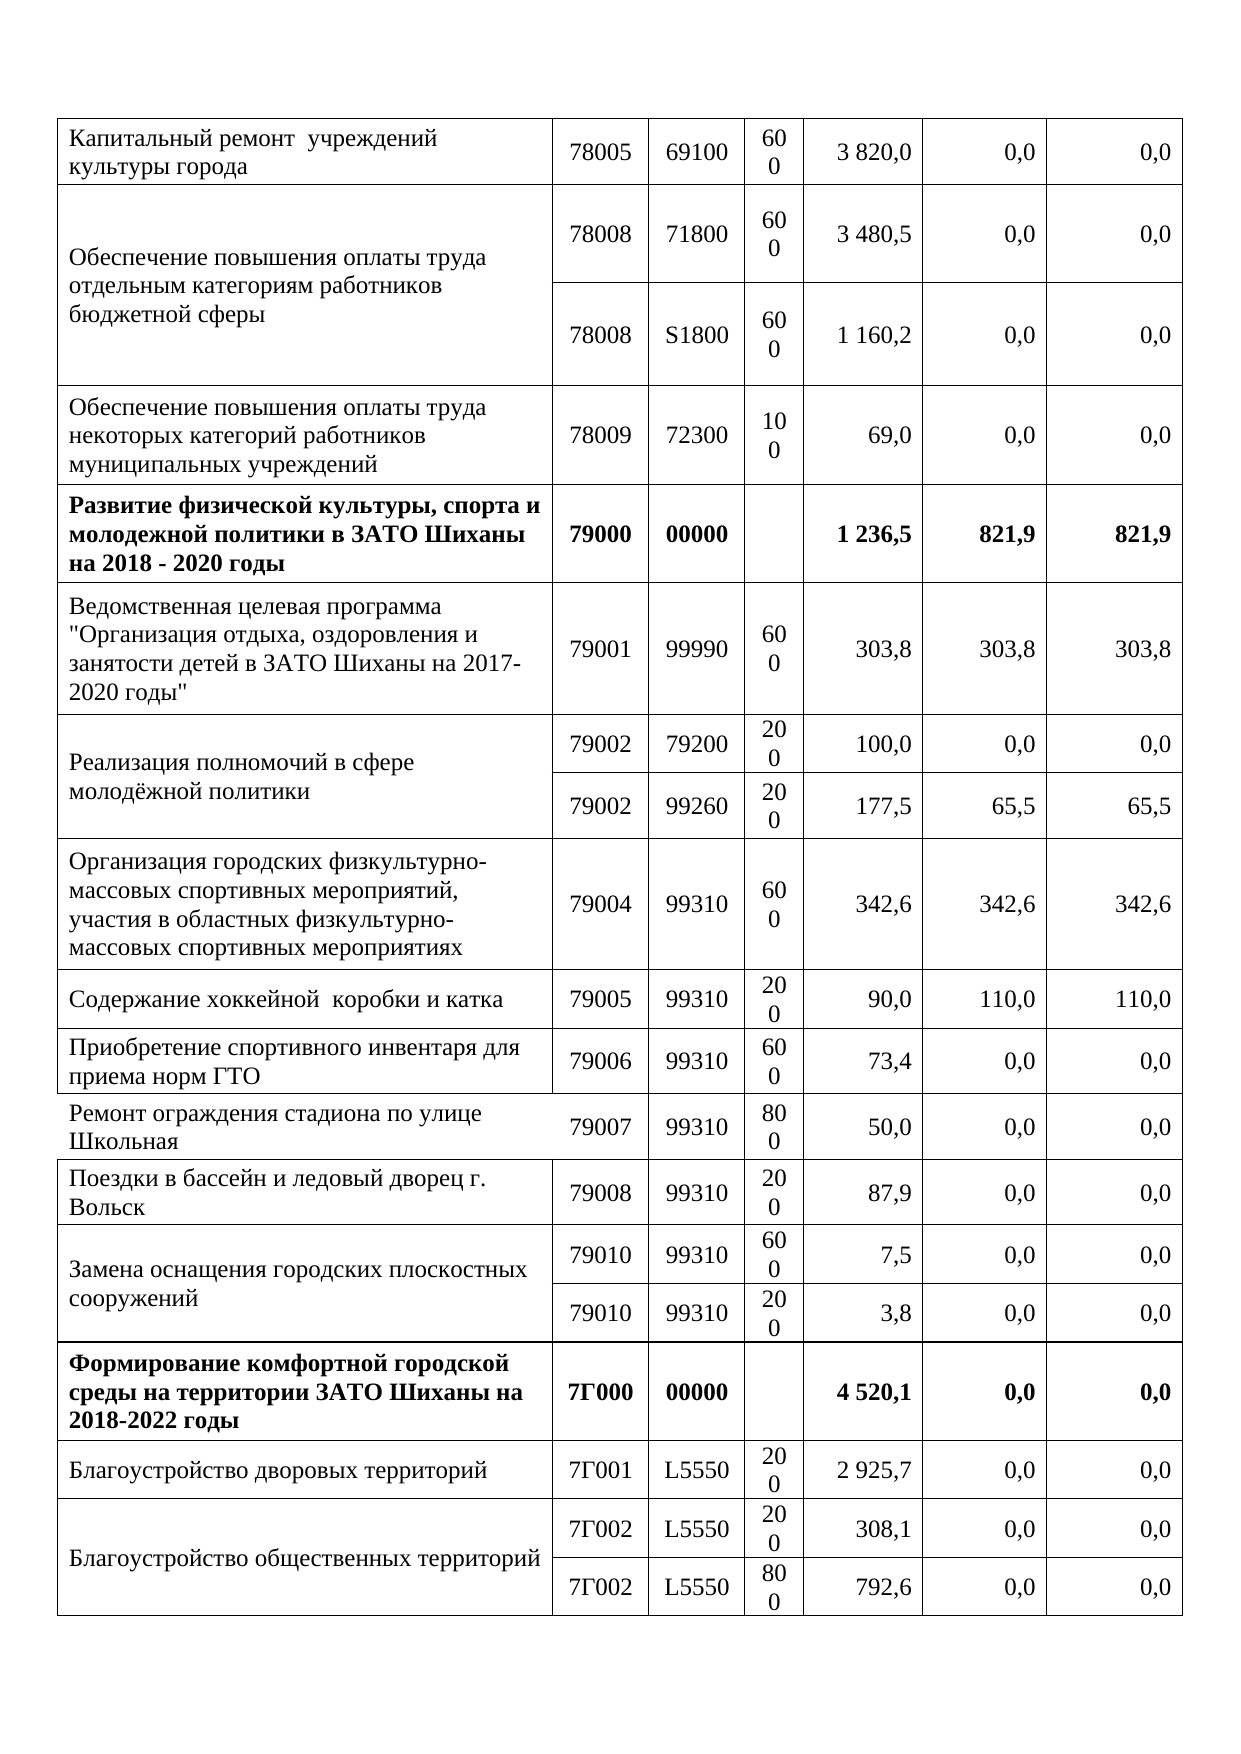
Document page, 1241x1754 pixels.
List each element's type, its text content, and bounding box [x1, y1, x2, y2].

table_cell 0,0 [923, 1029, 1046, 1093]
table_cell 0,0 [923, 1343, 1046, 1440]
table_cell 0,0 [923, 185, 1046, 282]
table_cell 800 [745, 1558, 803, 1615]
table_cell 200 [745, 1499, 803, 1557]
table_cell 79002 [553, 773, 648, 838]
table_cell 800 [745, 1094, 803, 1159]
table_cell 0,0 [923, 1225, 1046, 1283]
table_cell 110,0 [1047, 970, 1182, 1027]
table_cell 79000 [553, 485, 648, 582]
table_cell 821,9 [1047, 485, 1182, 582]
table_cell 7Г002 [553, 1499, 648, 1557]
table_cell 7Г002 [553, 1558, 648, 1615]
table_cell 303,8 [1047, 583, 1182, 713]
table_cell 99310 [649, 1160, 744, 1224]
table_cell 100 [745, 386, 803, 484]
table_cell 65,5 [1047, 773, 1182, 838]
table_cell 177,5 [804, 773, 922, 838]
table_cell 1 160,2 [804, 283, 922, 385]
table_cell 78005 [553, 119, 648, 184]
table_cell 342,6 [804, 839, 922, 969]
table_cell 99310 [649, 1094, 744, 1159]
table_cell 600 [745, 1225, 803, 1283]
table_cell 50,0 [804, 1094, 922, 1159]
table_cell 3 480,5 [804, 185, 922, 282]
table_cell 7Г000 [553, 1343, 648, 1440]
table_cell 7Г001 [553, 1441, 648, 1498]
table_cell 200 [745, 773, 803, 838]
table_cell 79007 [552, 1094, 648, 1159]
table_cell L5550 [649, 1558, 744, 1615]
table_cell 600 [745, 185, 803, 282]
table_cell 0,0 [923, 283, 1046, 385]
table_cell 200 [745, 1441, 803, 1498]
table_cell 110,0 [923, 970, 1046, 1027]
table_cell 2 925,7 [804, 1441, 922, 1498]
table_cell Реализация полномочий в сфере молодёжной политики [58, 715, 552, 838]
table_cell 3 820,0 [804, 119, 922, 184]
table_cell 72300 [649, 386, 744, 484]
table_cell 79006 [553, 1029, 648, 1093]
table_cell 4 520,1 [804, 1343, 922, 1440]
table_cell Формирование комфортной городской среды на территории ЗАТО Шиханы на 2018-2022 годы [58, 1343, 552, 1440]
table_cell 0,0 [1047, 715, 1182, 772]
table_cell 0,0 [923, 386, 1046, 484]
table_cell 0,0 [1047, 1558, 1182, 1615]
table_cell Организация городских физкультурно-массовых спортивных мероприятий, участия в областных физкультурно-массовых спортивных мероприятиях [58, 839, 552, 969]
table_cell 600 [745, 583, 803, 713]
table_cell 308,1 [804, 1499, 922, 1557]
table_cell 200 [745, 970, 803, 1027]
table_cell 79010 [553, 1225, 648, 1283]
table_cell 99310 [649, 839, 744, 969]
table_cell 7,5 [804, 1225, 922, 1283]
table_cell 1 236,5 [804, 485, 922, 582]
table_cell 0,0 [1047, 1284, 1182, 1341]
table_cell Обеспечение повышения оплаты труда отдельным категориям работников бюджетной сферы [58, 185, 552, 385]
table_cell 0,0 [1047, 1029, 1182, 1093]
table_cell 0,0 [1047, 1441, 1182, 1498]
table_cell [745, 1343, 803, 1440]
table_cell 342,6 [923, 839, 1046, 969]
table_cell 0,0 [923, 1441, 1046, 1498]
table_cell 0,0 [1047, 1343, 1182, 1440]
table_cell 600 [745, 283, 803, 385]
table_cell 71800 [649, 185, 744, 282]
table_cell 821,9 [923, 485, 1046, 582]
table_cell 0,0 [1047, 1499, 1182, 1557]
table_cell 0,0 [923, 715, 1046, 772]
table_cell 65,5 [923, 773, 1046, 838]
table_cell 200 [745, 1284, 803, 1341]
table_cell 3,8 [804, 1284, 922, 1341]
table_cell 0,0 [923, 1558, 1046, 1615]
table_cell L5550 [649, 1499, 744, 1557]
table_cell Благоустройство дворовых территорий [58, 1441, 552, 1498]
table_cell 79004 [553, 839, 648, 969]
table_cell 0,0 [1047, 386, 1182, 484]
table_cell 69100 [649, 119, 744, 184]
table_cell 73,4 [804, 1029, 922, 1093]
table_cell Ведомственная целевая программа "Организация отдыха, оздоровления и занятости детей в ЗАТО Шиханы на 2017-2020 годы" [58, 583, 552, 713]
table_cell 0,0 [923, 119, 1046, 184]
table_cell Замена оснащения городских плоскостных сооружений [58, 1225, 552, 1341]
table_cell 303,8 [804, 583, 922, 713]
table_cell 100,0 [804, 715, 922, 772]
table_cell L5550 [649, 1441, 744, 1498]
table_cell 792,6 [804, 1558, 922, 1615]
table_cell 99310 [649, 970, 744, 1027]
table_cell 0,0 [923, 1094, 1046, 1159]
table_cell [745, 485, 803, 582]
table_cell 99310 [649, 1284, 744, 1341]
table_cell Приобретение спортивного инвентаря для приема норм ГТО [58, 1029, 552, 1093]
table_cell 99260 [649, 773, 744, 838]
table_cell 90,0 [804, 970, 922, 1027]
table_cell 87,9 [804, 1160, 922, 1224]
table_cell Ремонт ограждения стадиона по улице Школьная [58, 1094, 552, 1159]
table_cell 99990 [649, 583, 744, 713]
table_cell Развитие физической культуры, спорта и молодежной политики в ЗАТО Шиханы на 2018 - 2020 годы [58, 485, 552, 582]
table_cell 0,0 [1047, 283, 1182, 385]
table_cell 0,0 [1047, 1094, 1182, 1159]
table_cell 342,6 [1047, 839, 1182, 969]
table_cell 0,0 [1047, 1225, 1182, 1283]
table_cell 99310 [649, 1225, 744, 1283]
table_cell 69,0 [804, 386, 922, 484]
table_cell 0,0 [923, 1160, 1046, 1224]
table_cell Благоустройство общественных территорий [58, 1499, 552, 1615]
table_cell 0,0 [1047, 1160, 1182, 1224]
table_cell 600 [745, 119, 803, 184]
table_cell 0,0 [1047, 185, 1182, 282]
table_cell 78008 [553, 283, 648, 385]
table_cell 200 [745, 715, 803, 772]
table_cell 79010 [553, 1284, 648, 1341]
table_cell 0,0 [923, 1499, 1046, 1557]
table_cell 79002 [553, 715, 648, 772]
table_cell Обеспечение повышения оплаты труда некоторых категорий работников муниципальных учреждений [58, 386, 552, 484]
table_cell 00000 [649, 1343, 744, 1440]
table_cell 600 [745, 1029, 803, 1093]
table_cell Поездки в бассейн и ледовый дворец г. Вольск [58, 1160, 552, 1224]
table_cell 200 [745, 1160, 803, 1224]
table_cell 0,0 [923, 1284, 1046, 1341]
table_cell 0,0 [1047, 119, 1182, 184]
table_cell 79001 [553, 583, 648, 713]
table_cell 78008 [553, 185, 648, 282]
table_cell 303,8 [923, 583, 1046, 713]
table_cell 79200 [649, 715, 744, 772]
table_cell Содержание хоккейной коробки и катка [58, 970, 552, 1027]
table_cell 00000 [649, 485, 744, 582]
table_cell S1800 [649, 283, 744, 385]
table_cell 79005 [553, 970, 648, 1027]
table_cell 79008 [553, 1160, 648, 1224]
table_cell 78009 [553, 386, 648, 484]
table_cell Капитальный ремонт учреждений культуры города [58, 119, 552, 184]
table_cell 600 [745, 839, 803, 969]
table_cell 99310 [649, 1029, 744, 1093]
